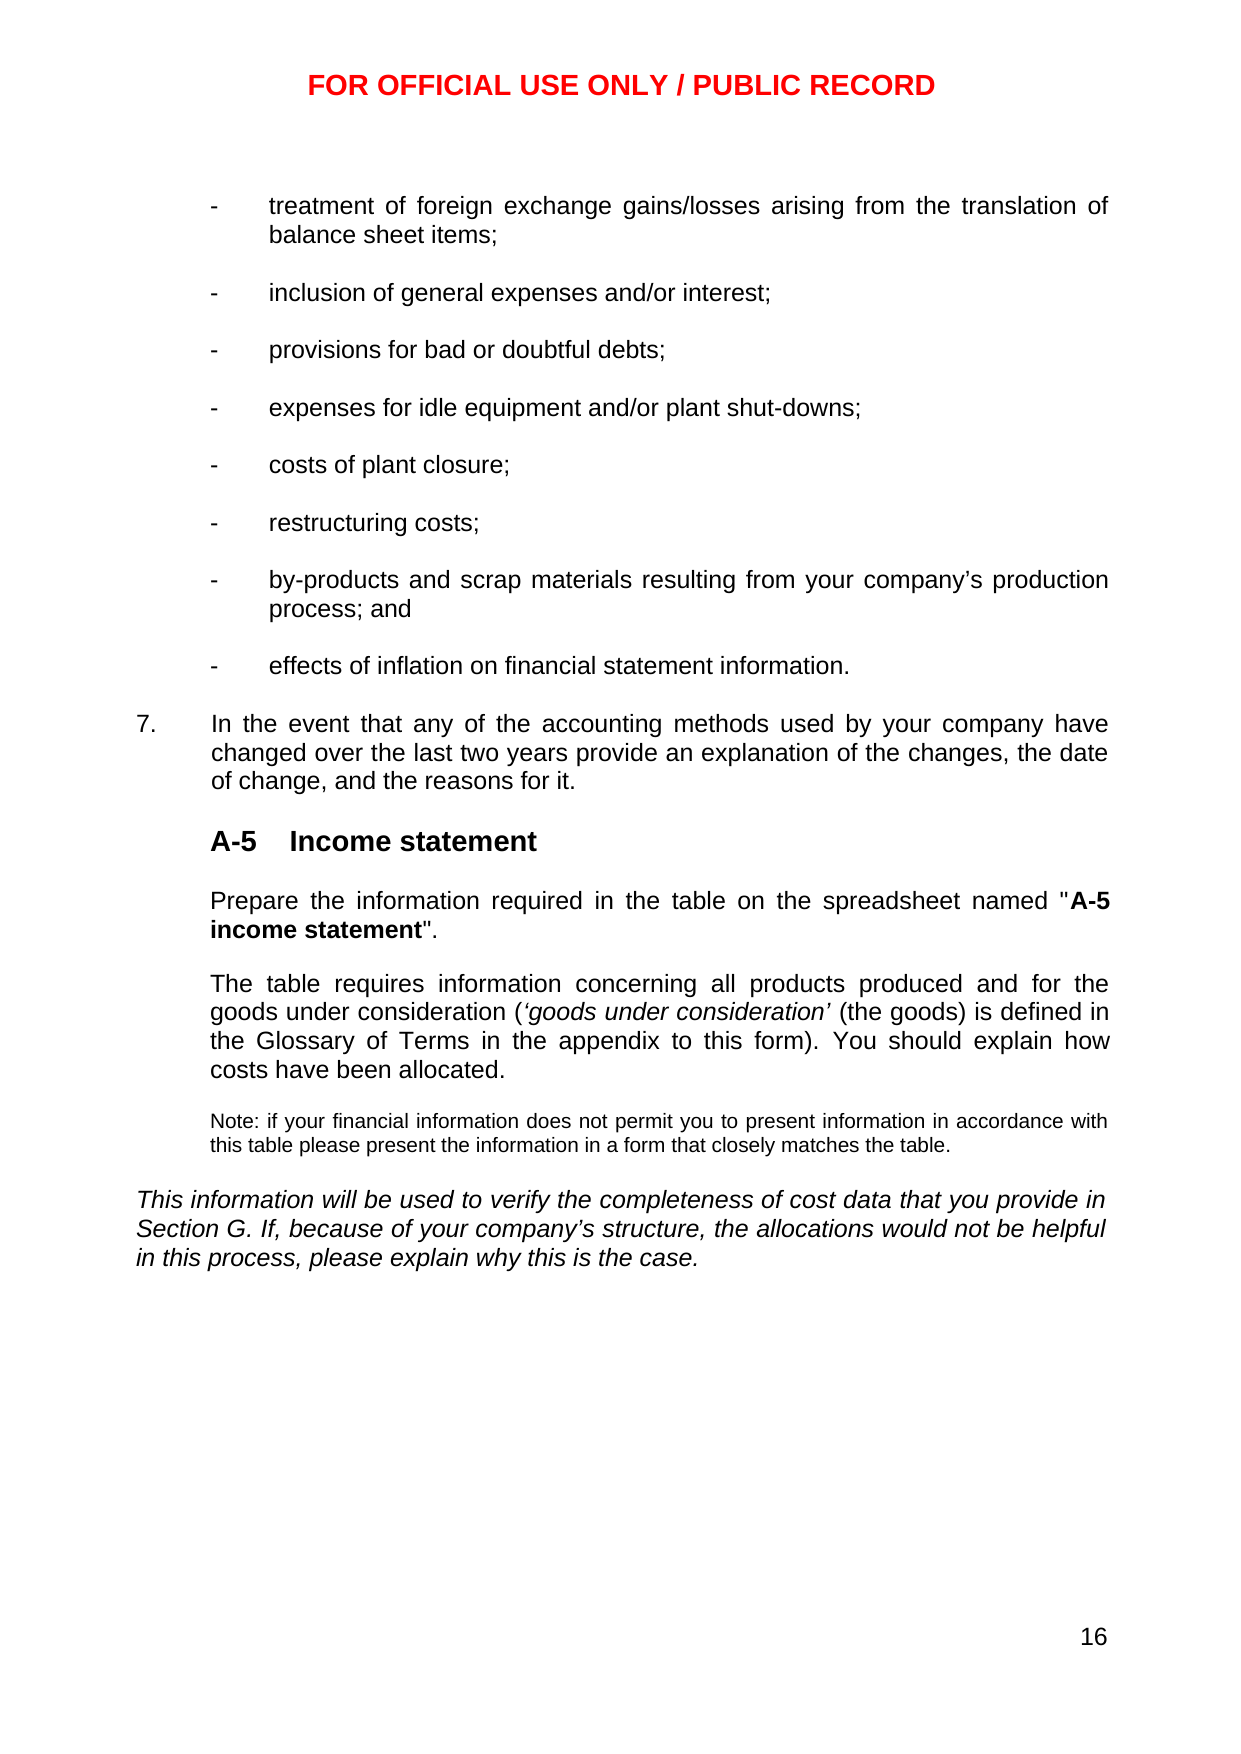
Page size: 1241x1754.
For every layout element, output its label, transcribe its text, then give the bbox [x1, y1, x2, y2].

list effects of inflation on financial statement information. [210, 651, 1110, 680]
text Note: if your financial information does not permit you to present information in accordance with this table please present the information in a form that closely matches the table. [210, 1108, 1110, 1156]
list treatment of foreign exchange gains/losses arising from the translation of balance sheet items; [210, 191, 1110, 249]
text Prepare the information required in the table on the spreadsheet named "A-5 income statement". [210, 886, 1110, 943]
list by-products and scrap materials resulting from your company’s production process; and [210, 565, 1110, 622]
list inclusion of general expenses and/or interest; [210, 277, 1110, 306]
text The table requires information concerning all products produced and for the goods under consideration (‘goods under consideration’ (the goods) is defined in the Glossary of Terms in the appendix to this form). You should explain how costs have been allocated. [210, 968, 1110, 1083]
list expenses for idle equipment and/or plant shut-downs; [210, 392, 1110, 421]
list restructuring costs; [210, 507, 1110, 536]
list costs of plant closure; [210, 450, 1110, 479]
list provisions for bad or doubtful debts; [210, 335, 1110, 364]
text This information will be used to verify the completeness of cost data that you provide in Section G. If, because of your company’s structure, the allocations would not be helpful in this process, please explain why this is the case. [136, 1185, 1110, 1271]
list In the event that any of the accounting methods used by your company have changed over the last two years provide an explanation of the changes, the date of change, and the reasons for it. [136, 709, 1110, 795]
subtitle A-5 Income statement [210, 824, 1110, 857]
